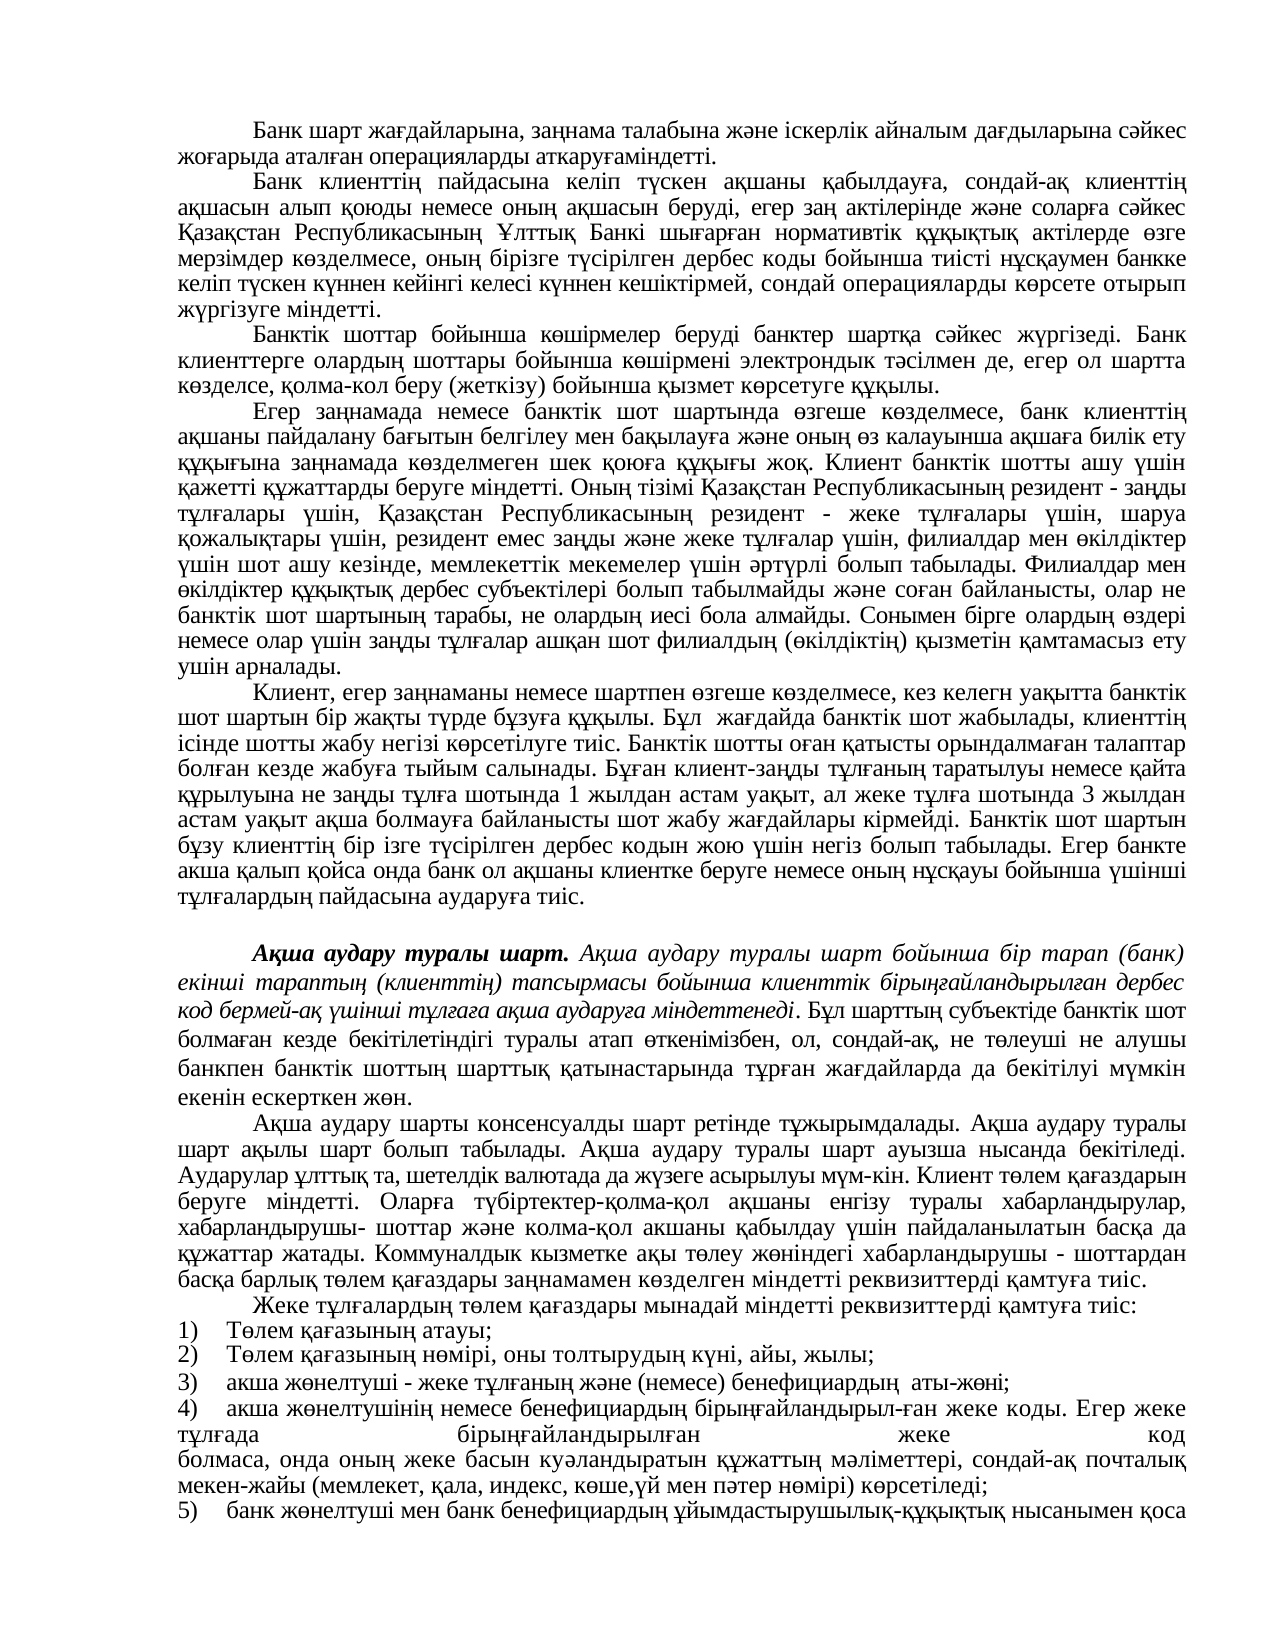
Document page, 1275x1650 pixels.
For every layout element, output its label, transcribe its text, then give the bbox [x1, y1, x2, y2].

text Клиент, егер заңнаманы немесе шартпен өзгеше көзделмесе, кез келегн уақытта банктік шот шартын бір жақты түрде бұзуға құқылы. Бұл жағдайда банктік шот жабылады, клиенттің ісінде шотты жабу негізі көрсетілуге тиіс. Банктік шотты оған қатысты орындалмаған талаптар болған кезде жабуға тыйым салынады. Бұған клиент-заңды тұлғаның таратылуы немесе қайта құрылуына не заңды тұлға шотында 1 жылдан астам уақыт, ал жеке тұлға шотында 3 жылдан астам уақыт ақша болмауға байланысты шот жабу жағдайлары кірмейді. Банктік шот шартын бұзу клиенттің бір ізге түсірілген дербес кодын жою үшін негіз болып табылады. Егер банкте акша қалып қойса онда банк ол ақшаны клиентке беруге немесе оның нұсқауы бойынша үшінші тұлғалардың пайдасына аударуға тиіс. [177, 679, 1186, 909]
list акша жөнелтушінің немесе бенефициардың бірыңғайландырыл-ған жеке коды. Егер жеке тұлғада бірыңғайландырылған жеке код болмаса, онда оның жеке басын куәландыратын құжаттың мәліметтері, сондай-ақ почталық мекен-жайы (мемлекет, қала, индекс, көше,үй мен пәтер нөмірі) көрсетіледі; [177, 1396, 1186, 1498]
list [177, 1498, 1186, 1524]
text Банк шарт жағдайларына, заңнама талабына және іскерлік айналым дағдыларына сәйкес жоғарыда аталған операцияларды аткаруғаміндетті. [177, 118, 1186, 169]
text Ақша аудару туралы шарт. Ақша аудару туралы шарт бойынша бір тарап (банк) екінші тараптың (клиенттің) тапсырмасы бойынша клиенттік бірыңғайландырылған дербес код бермей-ақ үшінші тұлғаға ақша аударуға міндеттенеді. Бұл шарттың субъектіде банктік шот болмаған кезде бекітілетіндігі туралы атап өткенімізбен, ол, сондай-ақ, не төлеуші не алушы банкпен банктік шоттың шарттық қатынастарында тұрған жағдайларда да бекітілуі мүмкін екенін ескерткен жөн. [177, 938, 1186, 1111]
text Егер заңнамада немесе банктік шот шартында өзгеше көзделмесе, банк клиенттің ақшаны пайдалану бағытын белгілеу мен бақылауға және оның өз калауынша ақшаға билік ету құқығына заңнамада көзделмеген шек қоюға құқығы жоқ. Клиент банктік шотты ашу үшін қажетті құжаттарды беруге міндетті. Оның тізімі Қазақстан Республикасының резидент - заңды тұлғалары үшін, Қазақстан Республикасының резидент - жеке тұлғалары үшін, шаруа қожалықтары үшін, резидент емес заңды және жеке тұлғалар үшін, филиалдар мен өкілдіктер үшін шот ашу кезінде, мемлекеттік мекемелер үшін әртүрлі болып табылады. Филиалдар мен өкілдіктер құқықтық дербес субъектілері болып табылмайды және соған байланысты, олар не банктік шот шартының тарабы, не олардың иесі бола алмайды. Сонымен бірге олардың өздері немесе олар үшін заңды тұлғалар ашқан шот филиалдың (өкілдіктің) қызметін қамтамасыз ету ушін арналады. [177, 399, 1186, 679]
text Ақша аудару шарты консенсуалды шарт ретінде тұжырымдалады. Ақша аудару туралы шарт ақылы шарт болып табылады. Ақша аудару туралы шарт ауызша нысанда бекітіледі. Аударулар ұлттық та, шетелдік валютада да жүзеге асырылуы мүм-кін. Клиент төлем қағаздарын беруге міндетті. Оларға түбіртектер-қолма-қол ақшаны енгізу туралы хабарландырулар, хабарландырушы- шоттар және колма-қол акшаны қабылдау үшін пайдаланылатын басқа да құжаттар жатады. Коммуналдык кызметке ақы төлеу жөніндегі хабарландырушы - шоттардан басқа барлық төлем қағаздары заңнамамен көзделген міндетті реквизиттерді қамтуға тиіс. [177, 1111, 1186, 1293]
text Банктік шоттар бойынша көшірмелер беруді банктер шартқа сәйкес жүргізеді. Банк клиенттерге олардың шоттары бойынша көшірмені электрондык тәсілмен де, егер ол шартта көзделсе, қолма-кол беру (жеткізу) бойынша қызмет көрсетуге құқылы. [177, 322, 1186, 399]
text Банк клиенттің пайдасына келіп түскен ақшаны қабылдауға, сондай-ақ клиенттің ақшасын алып қоюды немесе оның ақшасын беруді, егер заң актілерінде және соларға сәйкес Қазақстан Республикасының Ұлттық Банкі шығарған нормативтік құқықтық актілерде өзге мерзімдер көзделмесе, оның бірізге түсірілген дербес коды бойынша тиісті нұсқаумен банкке келіп түскен күннен кейінгі келесі күннен кешіктірмей, сондай операцияларды көрсете отырып жүргізуге міндетті. [177, 169, 1186, 322]
list Төлем қағазының нөмірі, оны толтырудың күні, айы, жылы; [177, 1343, 1186, 1368]
list Төлем қағазының атауы; [177, 1319, 1186, 1343]
list акша жөнелтуші - жеке тұлғаның және (немесе) бенефициардың аты-жөні; [177, 1368, 1186, 1396]
text Жеке тұлғалардың төлем қағаздары мынадай міндетті реквизиттерді қамтуға тиіс: [177, 1293, 1186, 1319]
